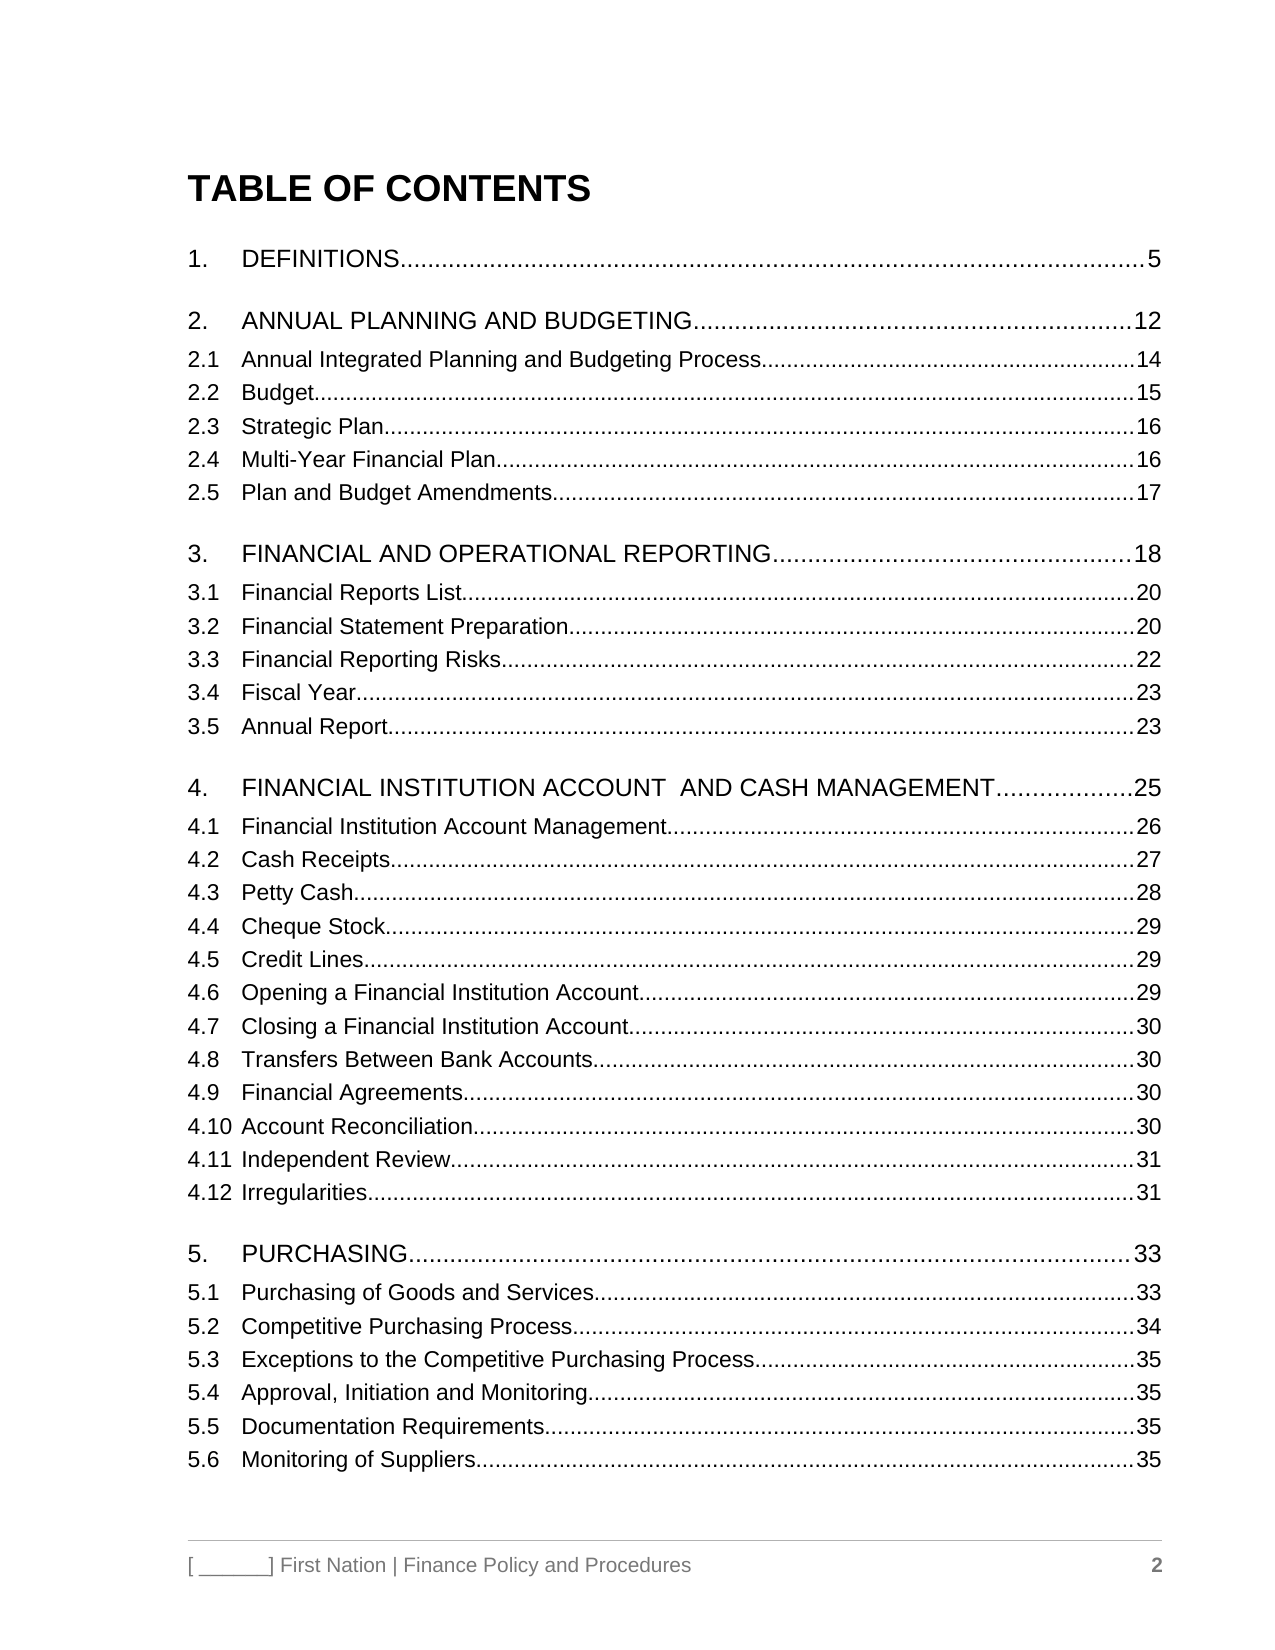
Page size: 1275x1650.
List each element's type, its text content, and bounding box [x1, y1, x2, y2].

text 4.12 Irregularities 31 [187, 1176, 1162, 1206]
text 1. DEFINITIONS 5 [187, 243, 1162, 272]
text 4.8 Transfers Between Bank Accounts 30 [187, 1043, 1162, 1072]
text 5.4 Approval, Initiation and Monitoring 35 [187, 1376, 1162, 1406]
text 5.6 Monitoring of Suppliers 35 [187, 1443, 1162, 1472]
text 4.7 Closing a Financial Institution Account 30 [187, 1010, 1162, 1039]
text 2.3 Strategic Plan 16 [187, 410, 1162, 439]
text 4.4 Cheque Stock 29 [187, 910, 1162, 939]
text 2.4 Multi-Year Financial Plan 16 [187, 443, 1162, 472]
text 4.6 Opening a Financial Institution Account 29 [187, 976, 1162, 1006]
text 2.2 Budget 15 [187, 376, 1162, 406]
text 4.2 Cash Receipts 27 [187, 843, 1162, 872]
text 2. ANNUAL PLANNING AND BUDGETING 12 [187, 306, 1162, 335]
text 2.1 Annual Integrated Planning and Budgeting Process 14 [187, 343, 1162, 372]
subtitle Table of Contents [187, 167, 1162, 210]
text 5.5 Documentation Requirements 35 [187, 1410, 1162, 1439]
text 4.1 Financial Institution Account Management 26 [187, 810, 1162, 839]
text 3.2 Financial Statement Preparation 20 [187, 610, 1162, 639]
text 5.1 Purchasing of Goods and Services 33 [187, 1276, 1162, 1306]
text 3. FINANCIAL AND OPERATIONAL REPORTING 18 [187, 539, 1162, 568]
text 5.3 Exceptions to the Competitive Purchasing Process 35 [187, 1343, 1162, 1372]
text 2.5 Plan and Budget Amendments 17 [187, 476, 1162, 506]
text 3.1 Financial Reports List 20 [187, 576, 1162, 606]
text 4. FINANCIAL INSTITUTION ACCOUNT AND CASH MANAGEMENT 25 [187, 772, 1162, 801]
text 4.5 Credit Lines 29 [187, 943, 1162, 972]
text 3.4 Fiscal Year 23 [187, 676, 1162, 706]
text 4.9 Financial Agreements 30 [187, 1076, 1162, 1106]
text 5.2 Competitive Purchasing Process 34 [187, 1310, 1162, 1339]
text 4.11 Independent Review 31 [187, 1143, 1162, 1172]
text 5. PURCHASING 33 [187, 1239, 1162, 1268]
text 3.5 Annual Report 23 [187, 710, 1162, 739]
text 4.3 Petty Cash 28 [187, 876, 1162, 906]
text 3.3 Financial Reporting Risks 22 [187, 643, 1162, 672]
text 4.10 Account Reconciliation 30 [187, 1110, 1162, 1139]
